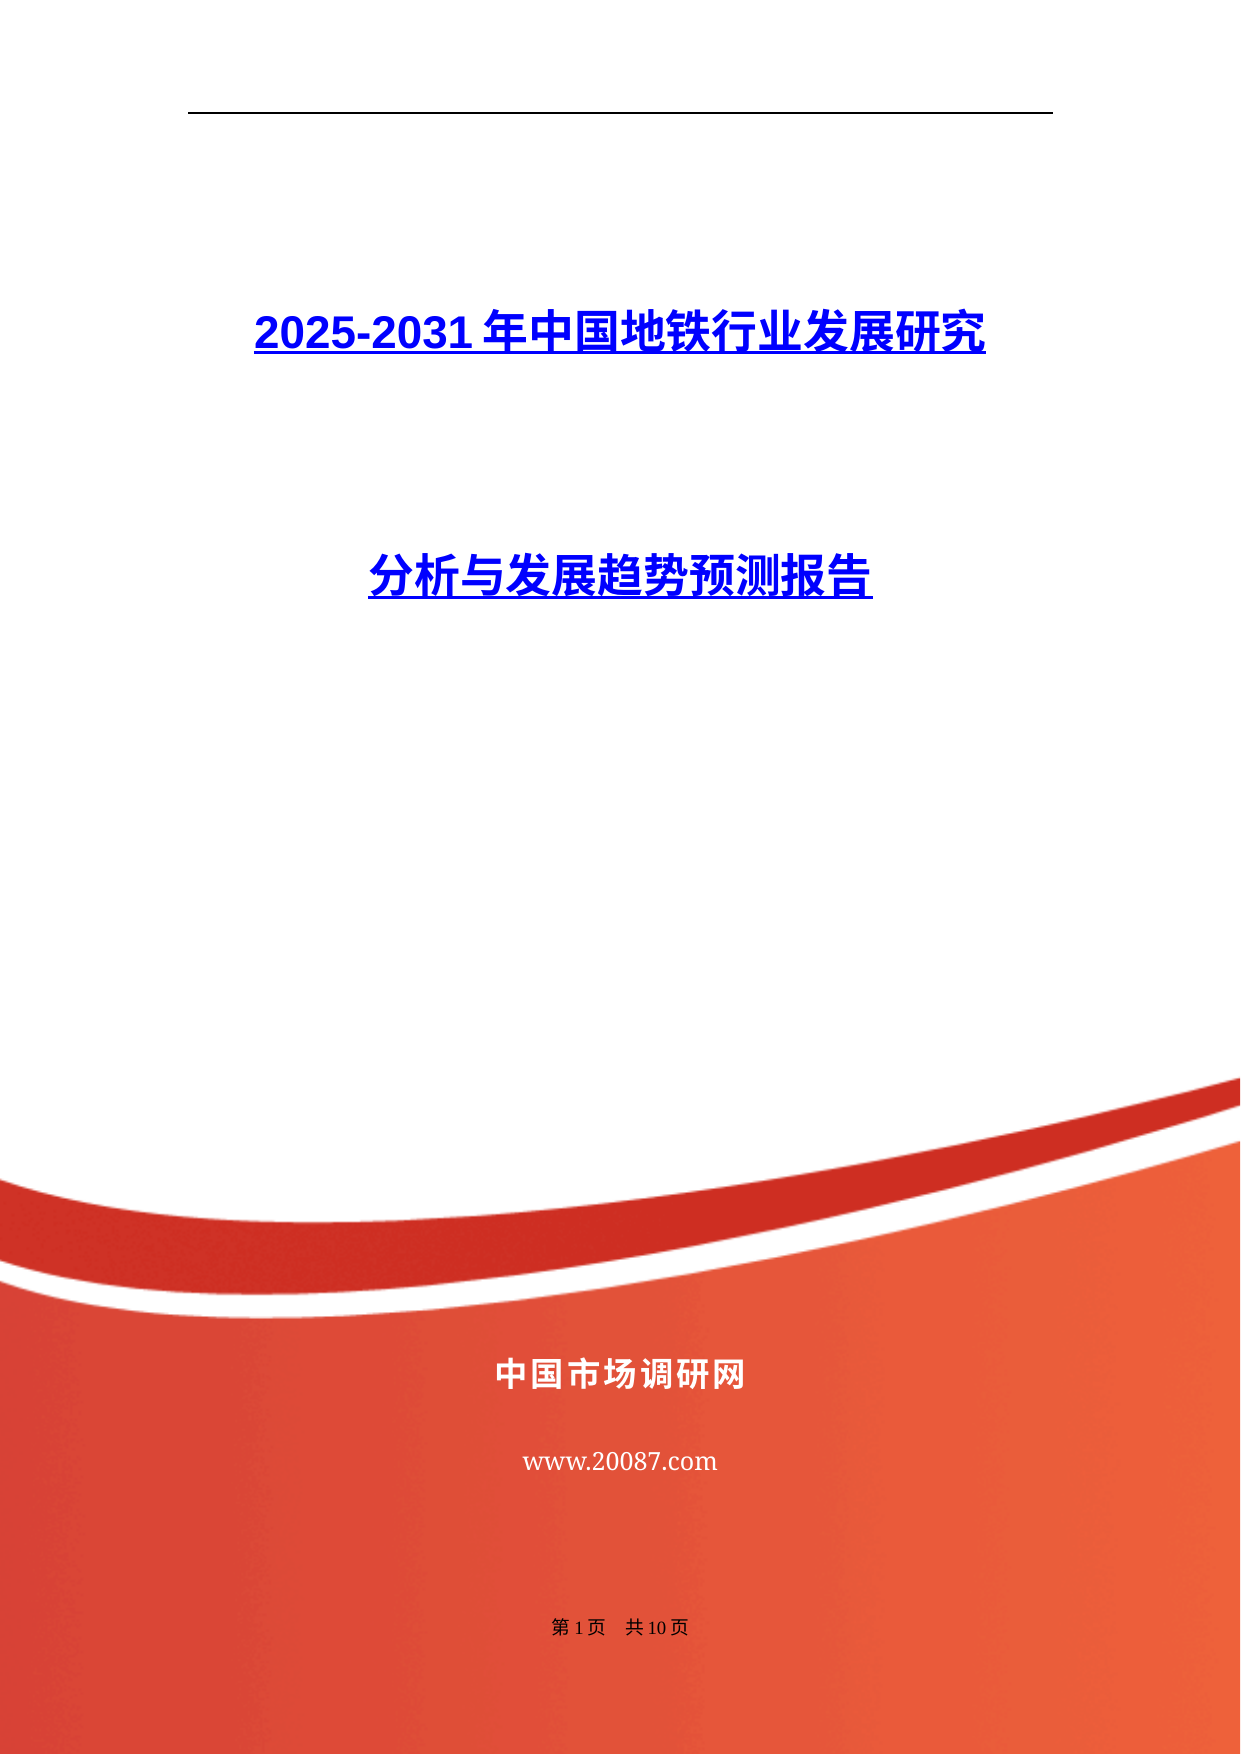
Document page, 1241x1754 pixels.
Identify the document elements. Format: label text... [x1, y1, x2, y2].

picture [0, 1006, 1241, 1754]
text www.20087.com [187, 1428, 1053, 1493]
subtitle 中国市场调研网 [187, 1339, 1053, 1404]
table_header 2025-2031年中国地铁行业发展研究分析与发展趋势预测报告 [188, 207, 1053, 773]
